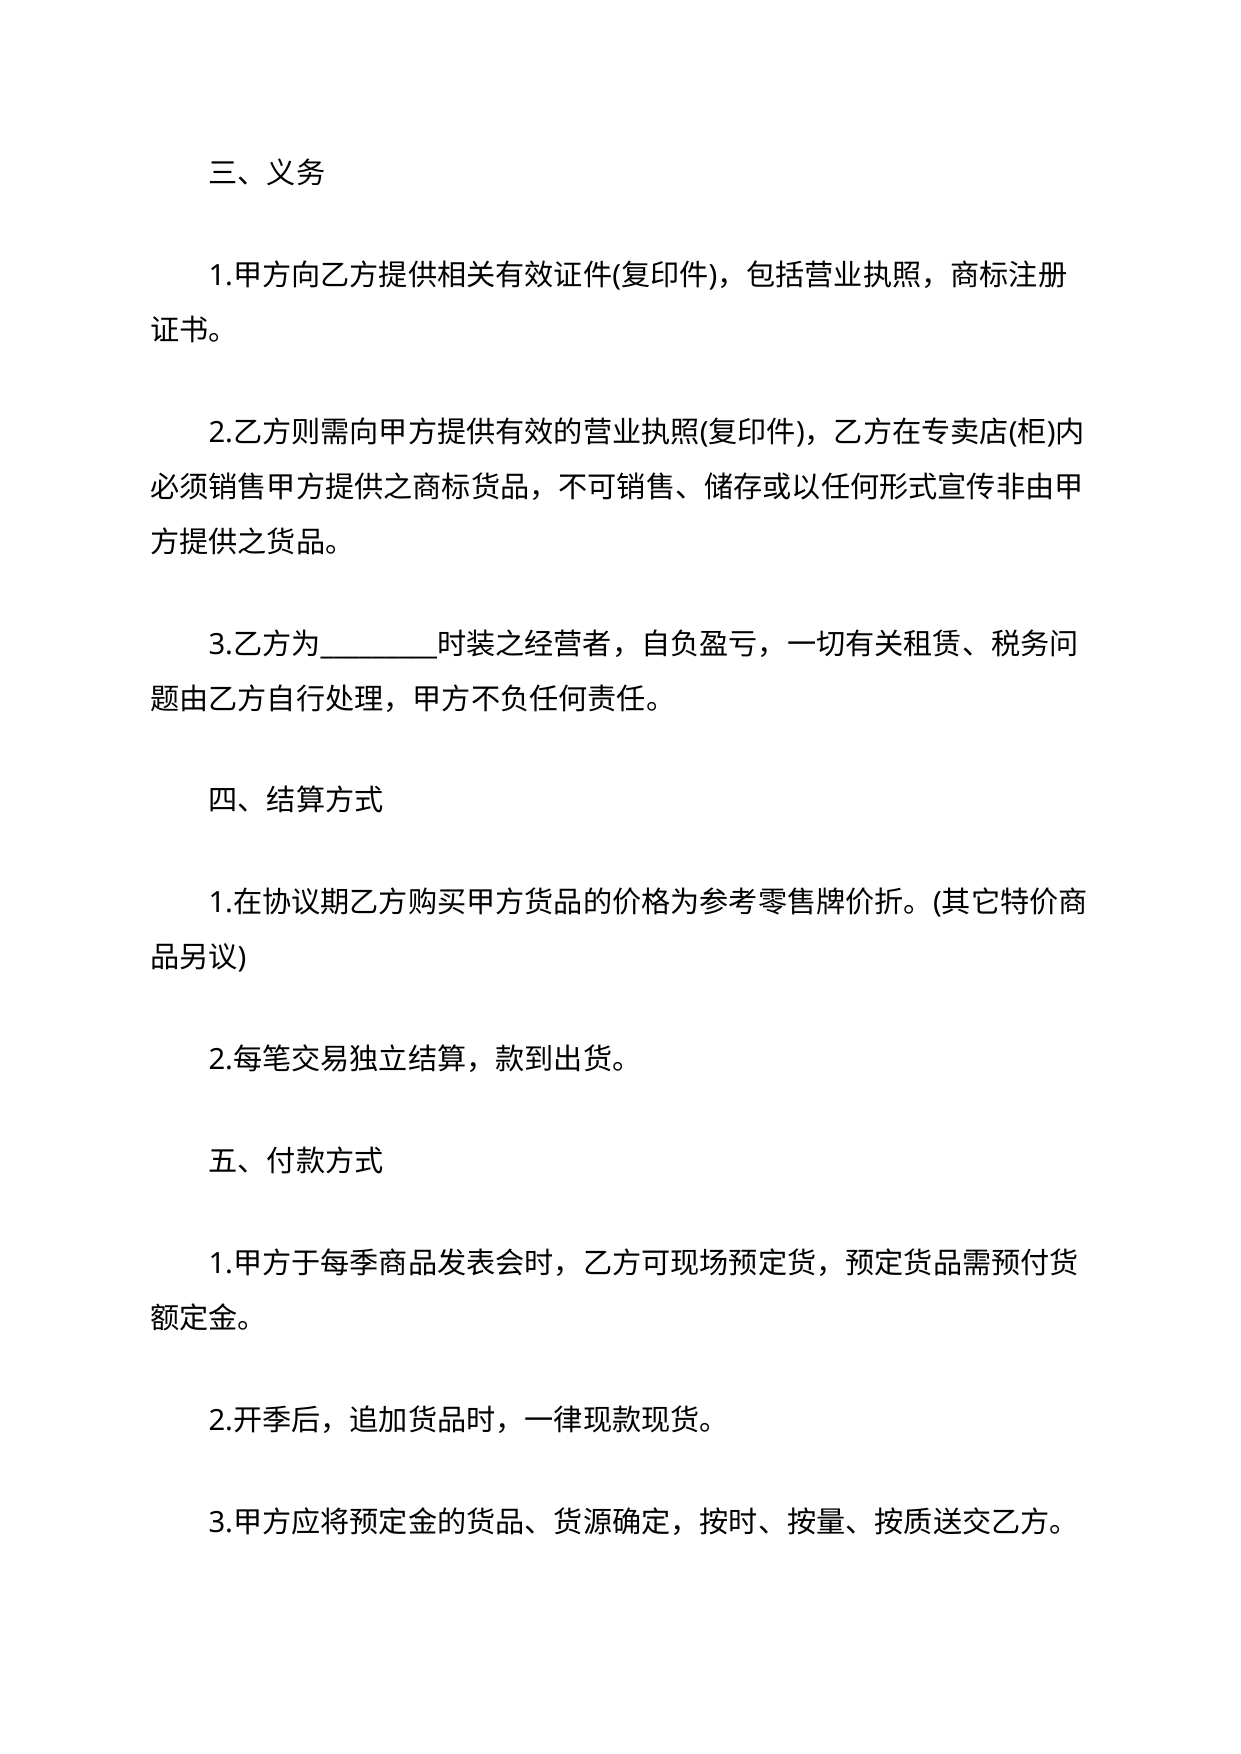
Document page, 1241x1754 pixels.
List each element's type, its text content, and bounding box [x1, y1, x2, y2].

text 2.乙方则需向甲方提供有效的营业执照(复印件)，乙方在专卖店(柜)内必须销售甲方提供之商标货品，不可销售、储存或以任何形式宣传非由甲方提供之货品。 [150, 408, 1090, 561]
text 三、义务 [150, 150, 1090, 192]
text 1.甲方于每季商品发表会时，乙方可现场预定货，预定货品需预付货额定金。 [150, 1239, 1090, 1337]
text 3.乙方为_________时装之经营者，自负盈亏，一切有关租赁、税务问题由乙方自行处理，甲方不负任何责任。 [150, 620, 1090, 717]
text 1.在协议期乙方购买甲方货品的价格为参考零售牌价折。(其它特价商品另议) [150, 879, 1090, 976]
text 五、付款方式 [150, 1138, 1090, 1180]
text 2.开季后，追加货品时，一律现款现货。 [150, 1396, 1090, 1439]
text 2.每笔交易独立结算，款到出货。 [150, 1036, 1090, 1078]
text 3.甲方应将预定金的货品、货源确定，按时、按量、按质送交乙方。 [150, 1498, 1090, 1541]
text 四、结算方式 [150, 777, 1090, 819]
text 1.甲方向乙方提供相关有效证件(复印件)，包括营业执照，商标注册证书。 [150, 252, 1090, 349]
